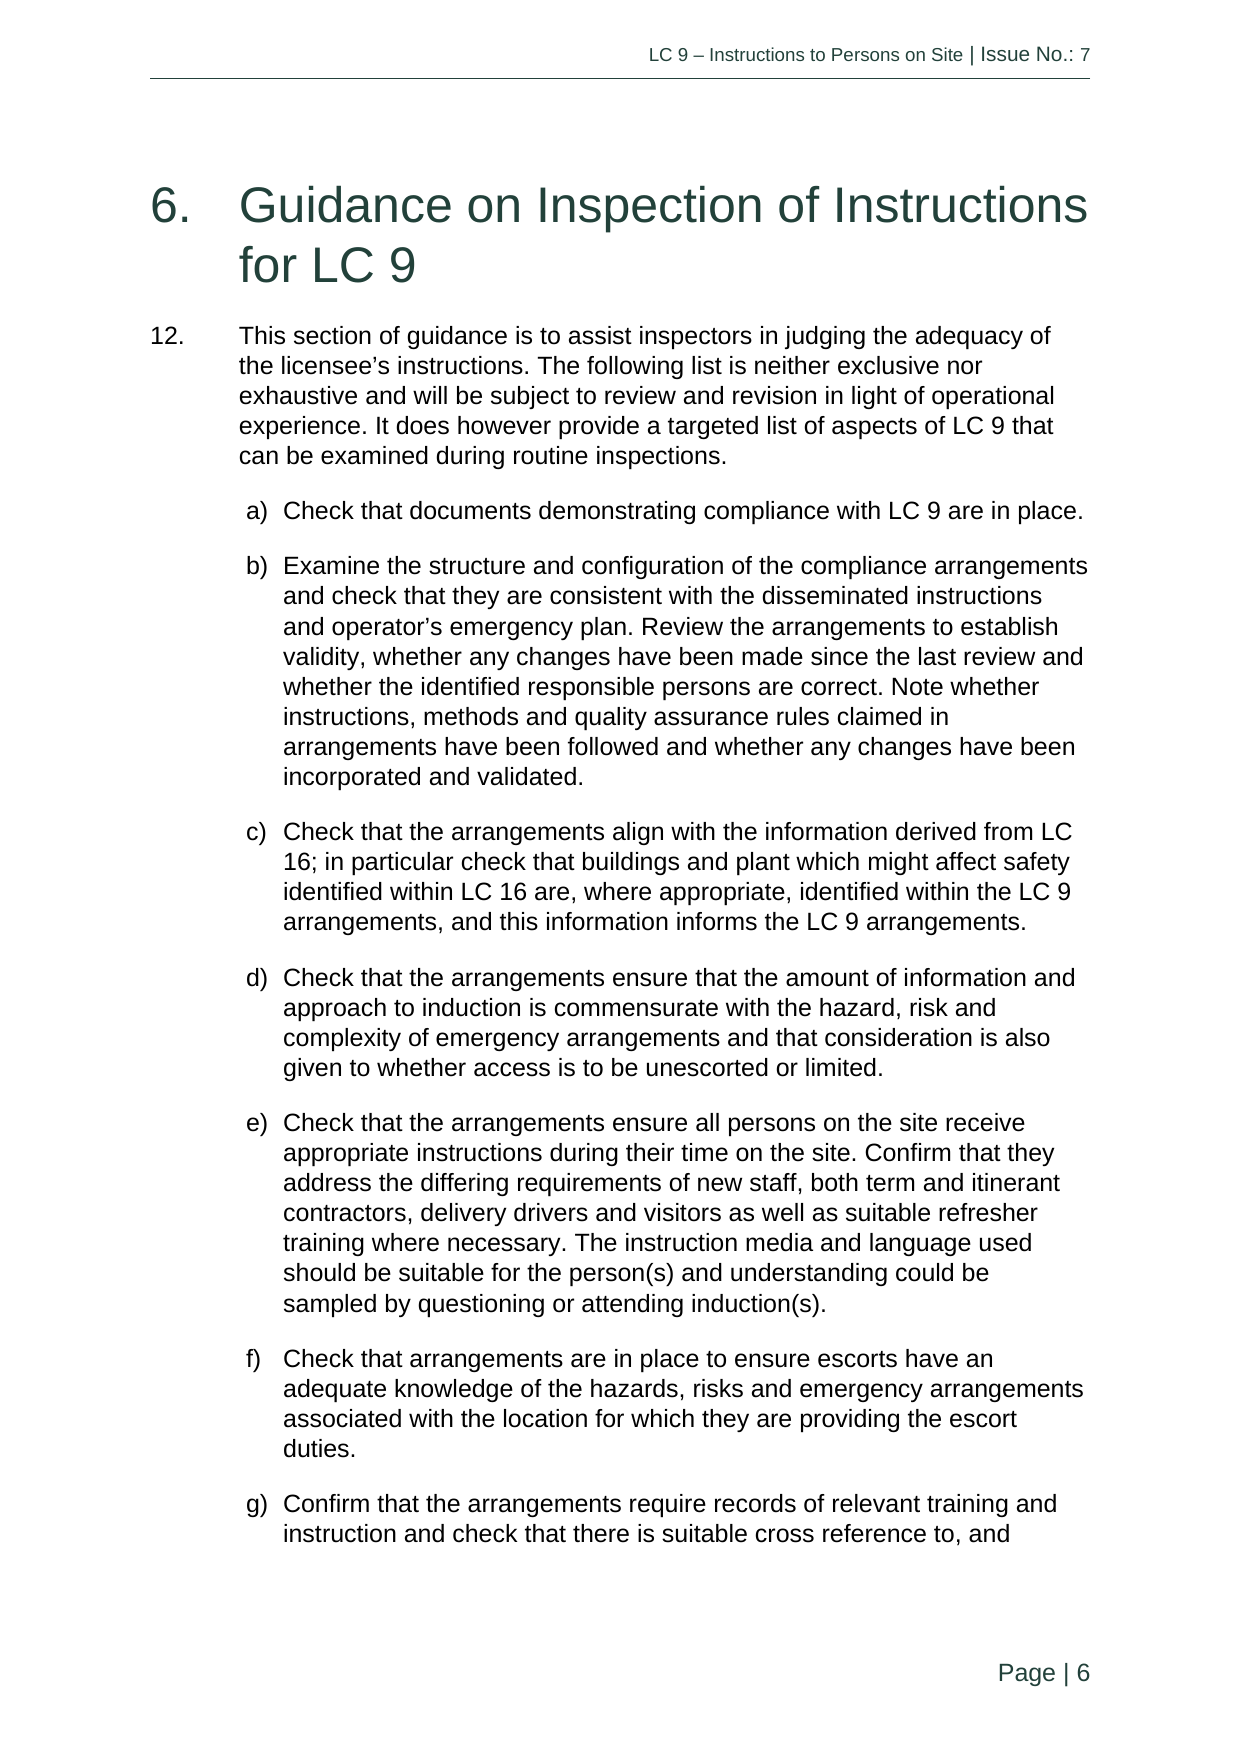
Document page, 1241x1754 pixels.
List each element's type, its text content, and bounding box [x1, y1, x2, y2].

list Examine the structure and configuration of the compliance arrangements and check that they are consistent with the disseminated instructions and operator’s emergency plan. Review the arrangements to establish validity, whether any changes have been made since the last review and whether the identified responsible persons are correct. Note whether instructions, methods and quality assurance rules claimed in arrangements have been followed and whether any changes have been incorporated and validated. [246, 551, 1090, 791]
text This section of guidance is to assist inspectors in judging the adequacy of the licensee’s instructions. The following list is neither exclusive nor exhaustive and will be subject to review and revision in light of operational experience. It does however provide a targeted list of aspects of LC 9 that can be examined during routine inspections. [150, 321, 1090, 470]
list Check that the arrangements ensure all persons on the site receive appropriate instructions during their time on the site. Confirm that they address the differing requirements of new staff, both term and itinerant contractors, delivery drivers and visitors as well as suitable refresher training where necessary. The instruction media and language used should be suitable for the person(s) and understanding could be sampled by questioning or attending induction(s). [246, 1108, 1090, 1317]
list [246, 1489, 1090, 1548]
list Check that documents demonstrating compliance with LC 9 are in place. [246, 496, 1090, 525]
list Check that the arrangements align with the information derived from LC 16; in particular check that buildings and plant which might affect safety identified within LC 16 are, where appropriate, identified within the LC 9 arrangements, and this information informs the LC 9 arrangements. [246, 817, 1090, 936]
subtitle Guidance on Inspection of Instructions for LC 9 [150, 175, 1090, 293]
list Check that the arrangements ensure that the amount of information and approach to induction is commensurate with the hazard, risk and complexity of emergency arrangements and that consideration is also given to whether access is to be unescorted or limited. [246, 962, 1090, 1082]
list Check that arrangements are in place to ensure escorts have an adequate knowledge of the hazards, risks and emergency arrangements associated with the location for which they are providing the escort duties. [246, 1344, 1090, 1463]
